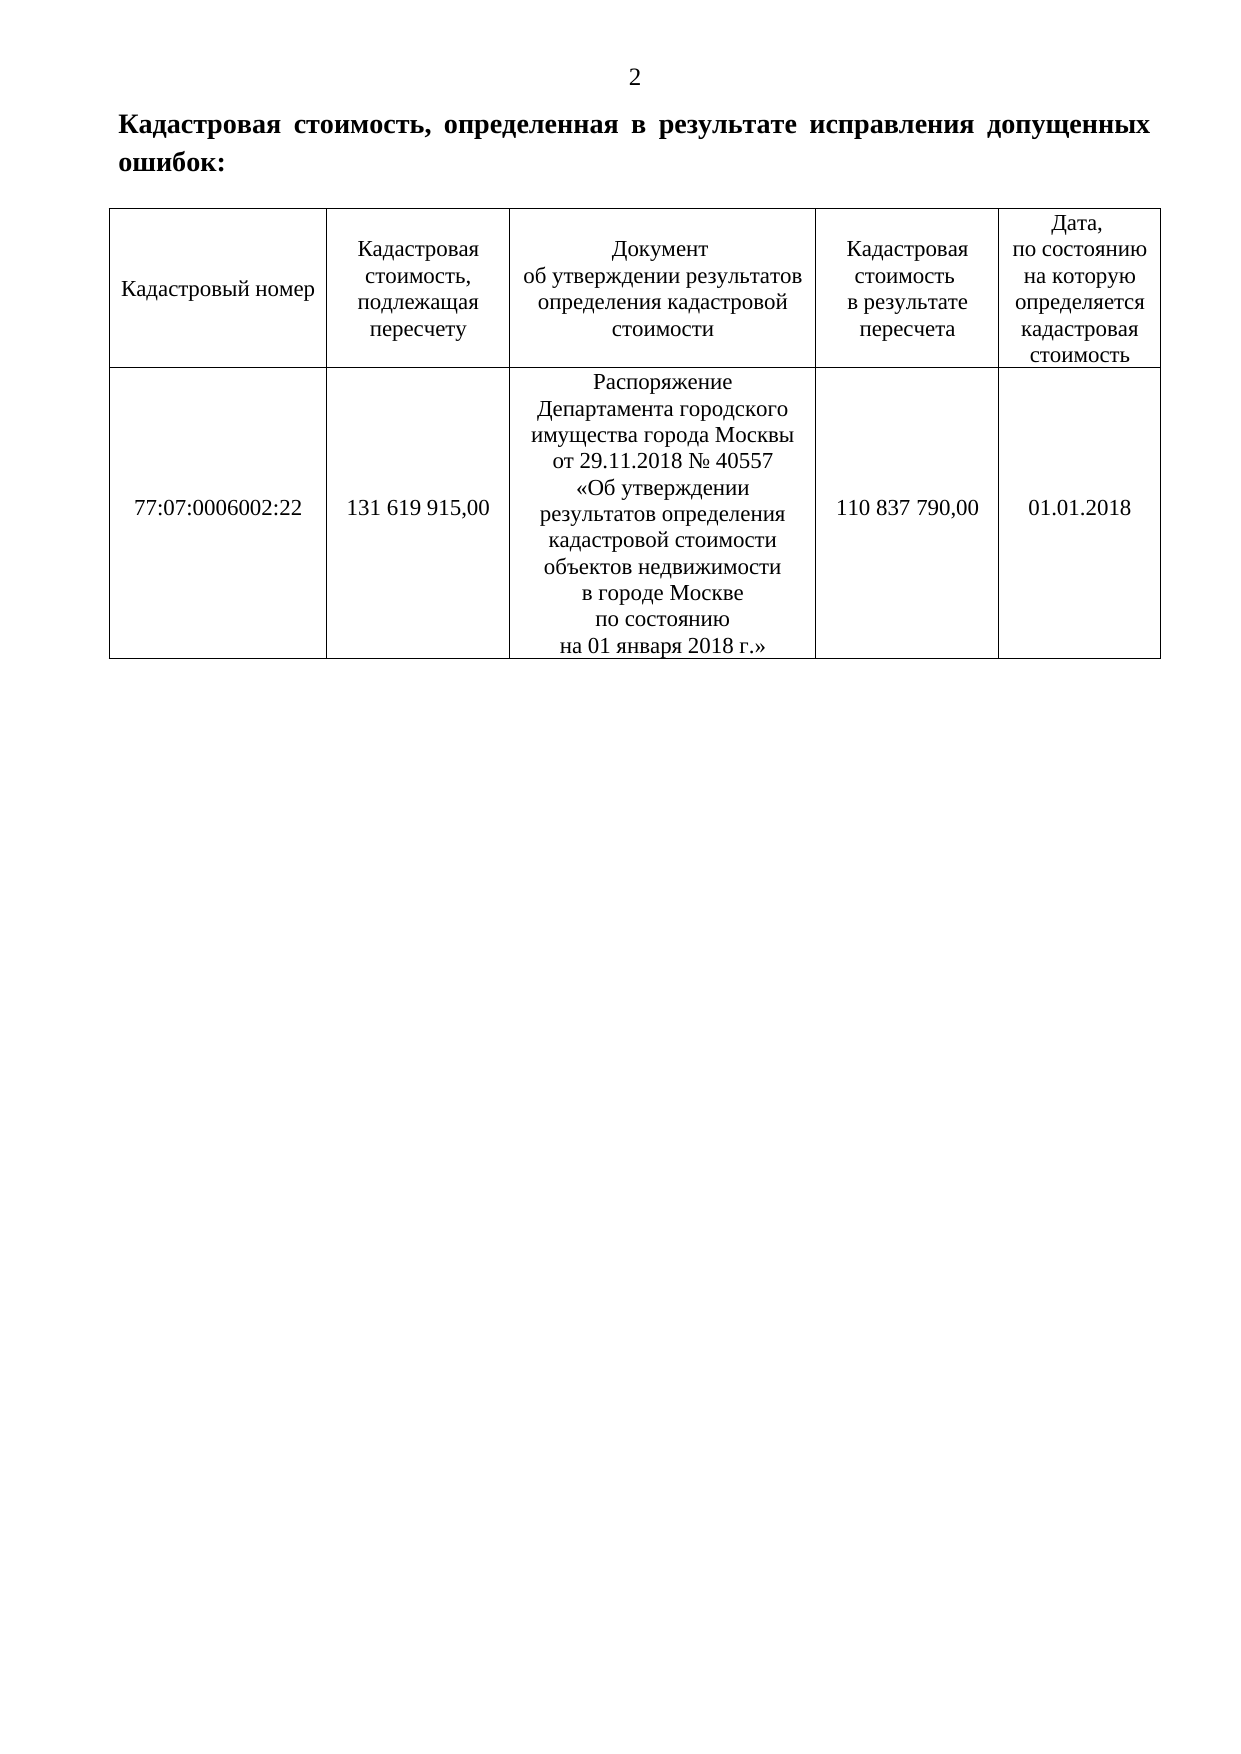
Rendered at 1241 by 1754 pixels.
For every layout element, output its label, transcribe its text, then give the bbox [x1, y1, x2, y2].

table_cell 77:07:0006002:22 [110, 368, 326, 658]
text Кадастровая стоимость, определенная в результате исправления допущенных ошибок: [118, 107, 1152, 177]
table_header Кадастровая стоимость, подлежащая пересчету [327, 209, 509, 367]
table_header Кадастровый номер [110, 209, 326, 367]
table_header Кадастровая стоимость в результате пересчета [816, 209, 998, 367]
table_header Документ об утверждении результатов определения кадастровой стоимости [510, 209, 815, 367]
table_cell Распоряжение Департамента городского имущества города Москвы от 29.11.2018 № 40557 «Об утверждении результатов определения кадастровой стоимости объектов недвижимости в городе Москве по состоянию на 01 января 2018 г.» [510, 368, 815, 658]
table_cell 01.01.2018 [999, 368, 1160, 658]
table_header Дата, по состоянию на которую определяется кадастровая стоимость [999, 209, 1160, 367]
table_cell 110 837 790,00 [816, 368, 998, 658]
table_cell 131 619 915,00 [327, 368, 509, 658]
